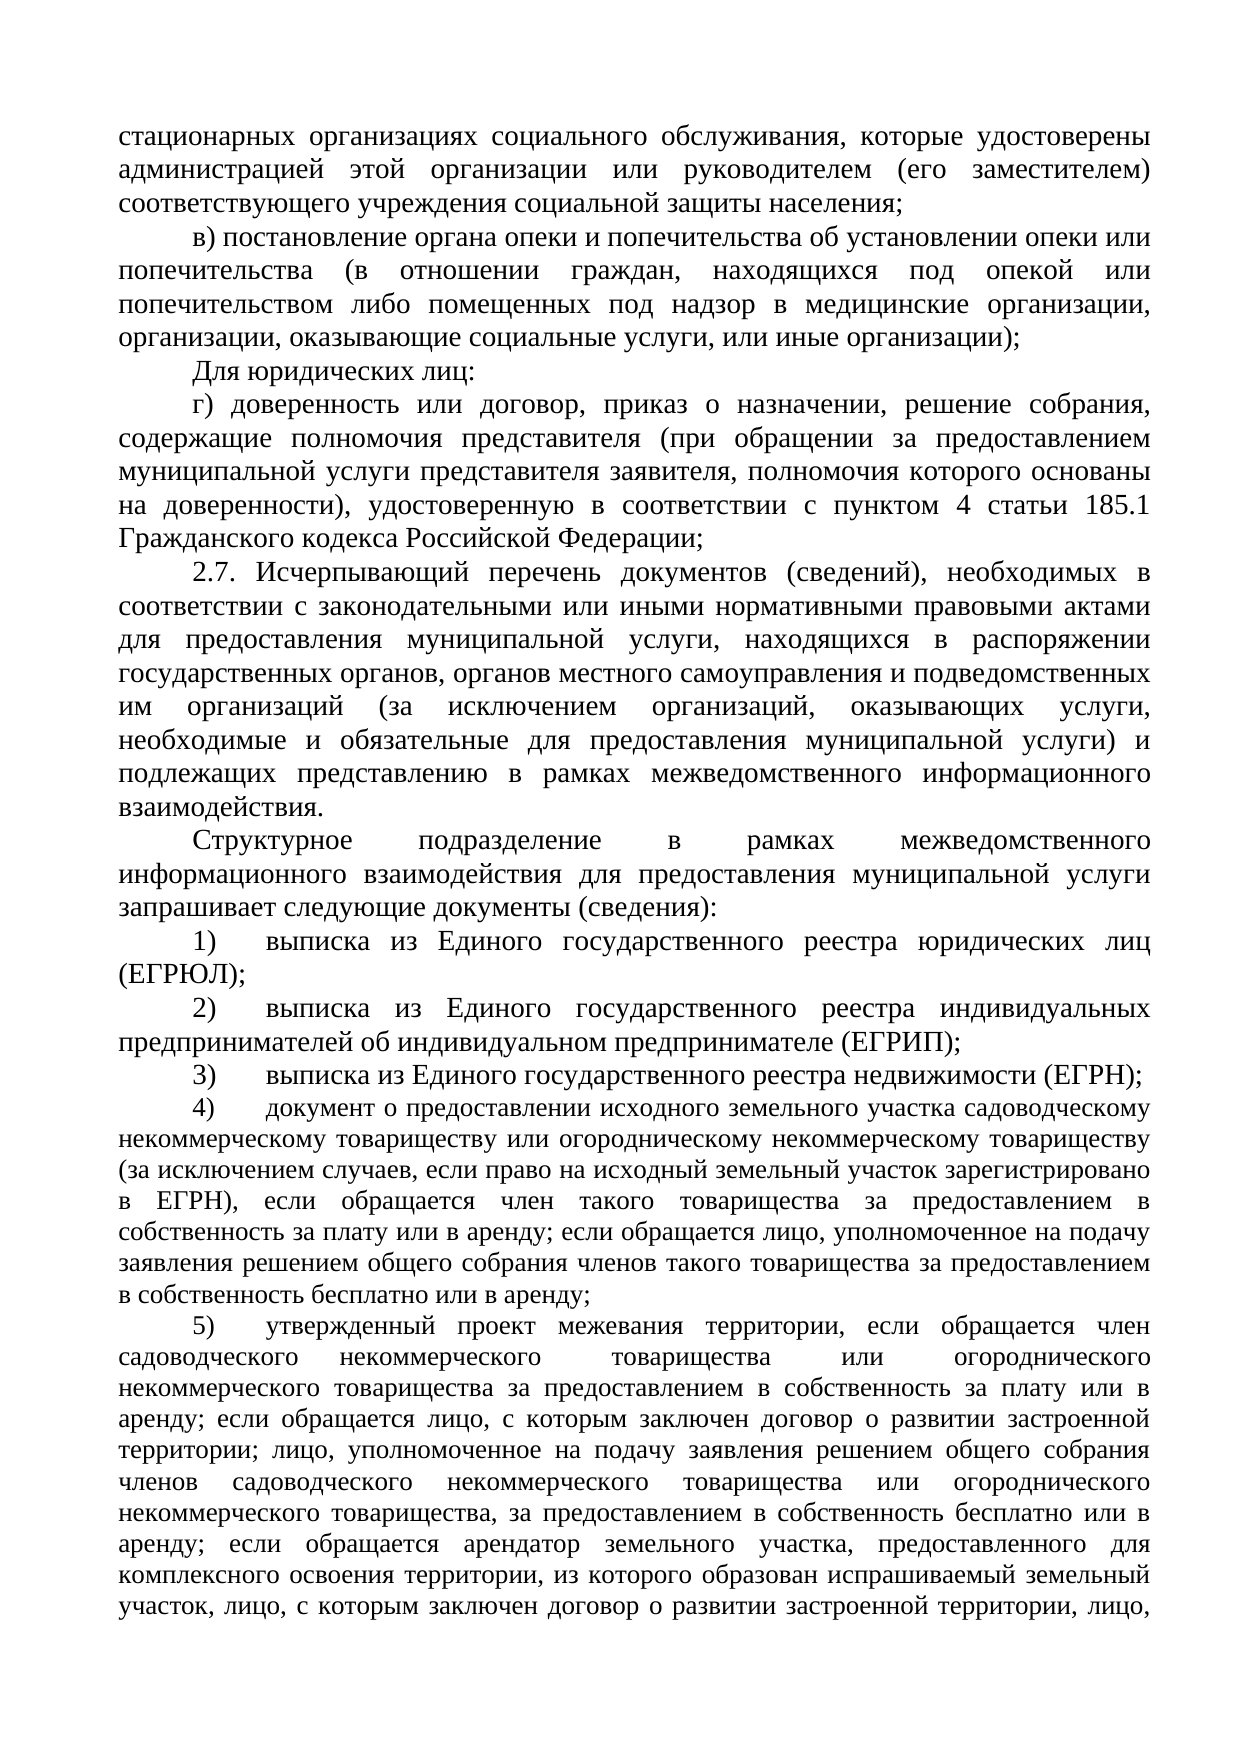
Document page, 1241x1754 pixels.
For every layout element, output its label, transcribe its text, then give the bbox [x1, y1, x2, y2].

list выписка из Единого государственного реестра индивидуальных предпринимателей об индивидуальном предпринимателе (ЕГРИП); [118, 990, 1152, 1057]
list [118, 1309, 1152, 1620]
list документ о предоставлении исходного земельного участка садоводческому некоммерческому товариществу или огородническому некоммерческому товариществу (за исключением случаев, если право на исходный земельный участок зарегистрировано в ЕГРН), если обращается член такого товарищества за предоставлением в собственность за плату или в аренду; если обращается лицо, уполномоченное на подачу заявления решением общего собрания членов такого товарищества за предоставлением в собственность бесплатно или в аренду; [118, 1091, 1152, 1309]
text Структурное подразделение в рамках межведомственного информационного взаимодействия для предоставления муниципальной услуги запрашивает следующие документы (сведения): [118, 822, 1152, 923]
text 2.7. Исчерпывающий перечень документов (сведений), необходимых в соответствии с законодательными или иными нормативными правовыми актами для предоставления муниципальной услуги, находящихся в распоряжении государственных органов, органов местного самоуправления и подведомственных им организаций (за исключением организаций, оказывающих услуги, необходимые и обязательные для предоставления муниципальной услуги) и подлежащих представлению в рамках межведомственного информационного взаимодействия. [118, 554, 1152, 822]
list выписка из Единого государственного реестра юридических лиц (ЕГРЮЛ); [118, 923, 1152, 990]
list выписка из Единого государственного реестра недвижимости (ЕГРН); [118, 1057, 1152, 1091]
text Для юридических лиц: [118, 353, 1152, 386]
text г) доверенность или договор, приказ о назначении, решение собрания, содержащие полномочия представителя (при обращении за предоставлением муниципальной услуги представителя заявителя, полномочия которого основаны на доверенности), удостоверенную в соответствии с пунктом 4 статьи 185.1 Гражданского кодекса Российской Федерации; [118, 386, 1152, 554]
text в) постановление органа опеки и попечительства об установлении опеки или попечительства (в отношении граждан, находящихся под опекой или попечительством либо помещенных под надзор в медицинские организации, организации, оказывающие социальные услуги, или иные организации); [118, 219, 1152, 353]
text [118, 118, 1152, 219]
